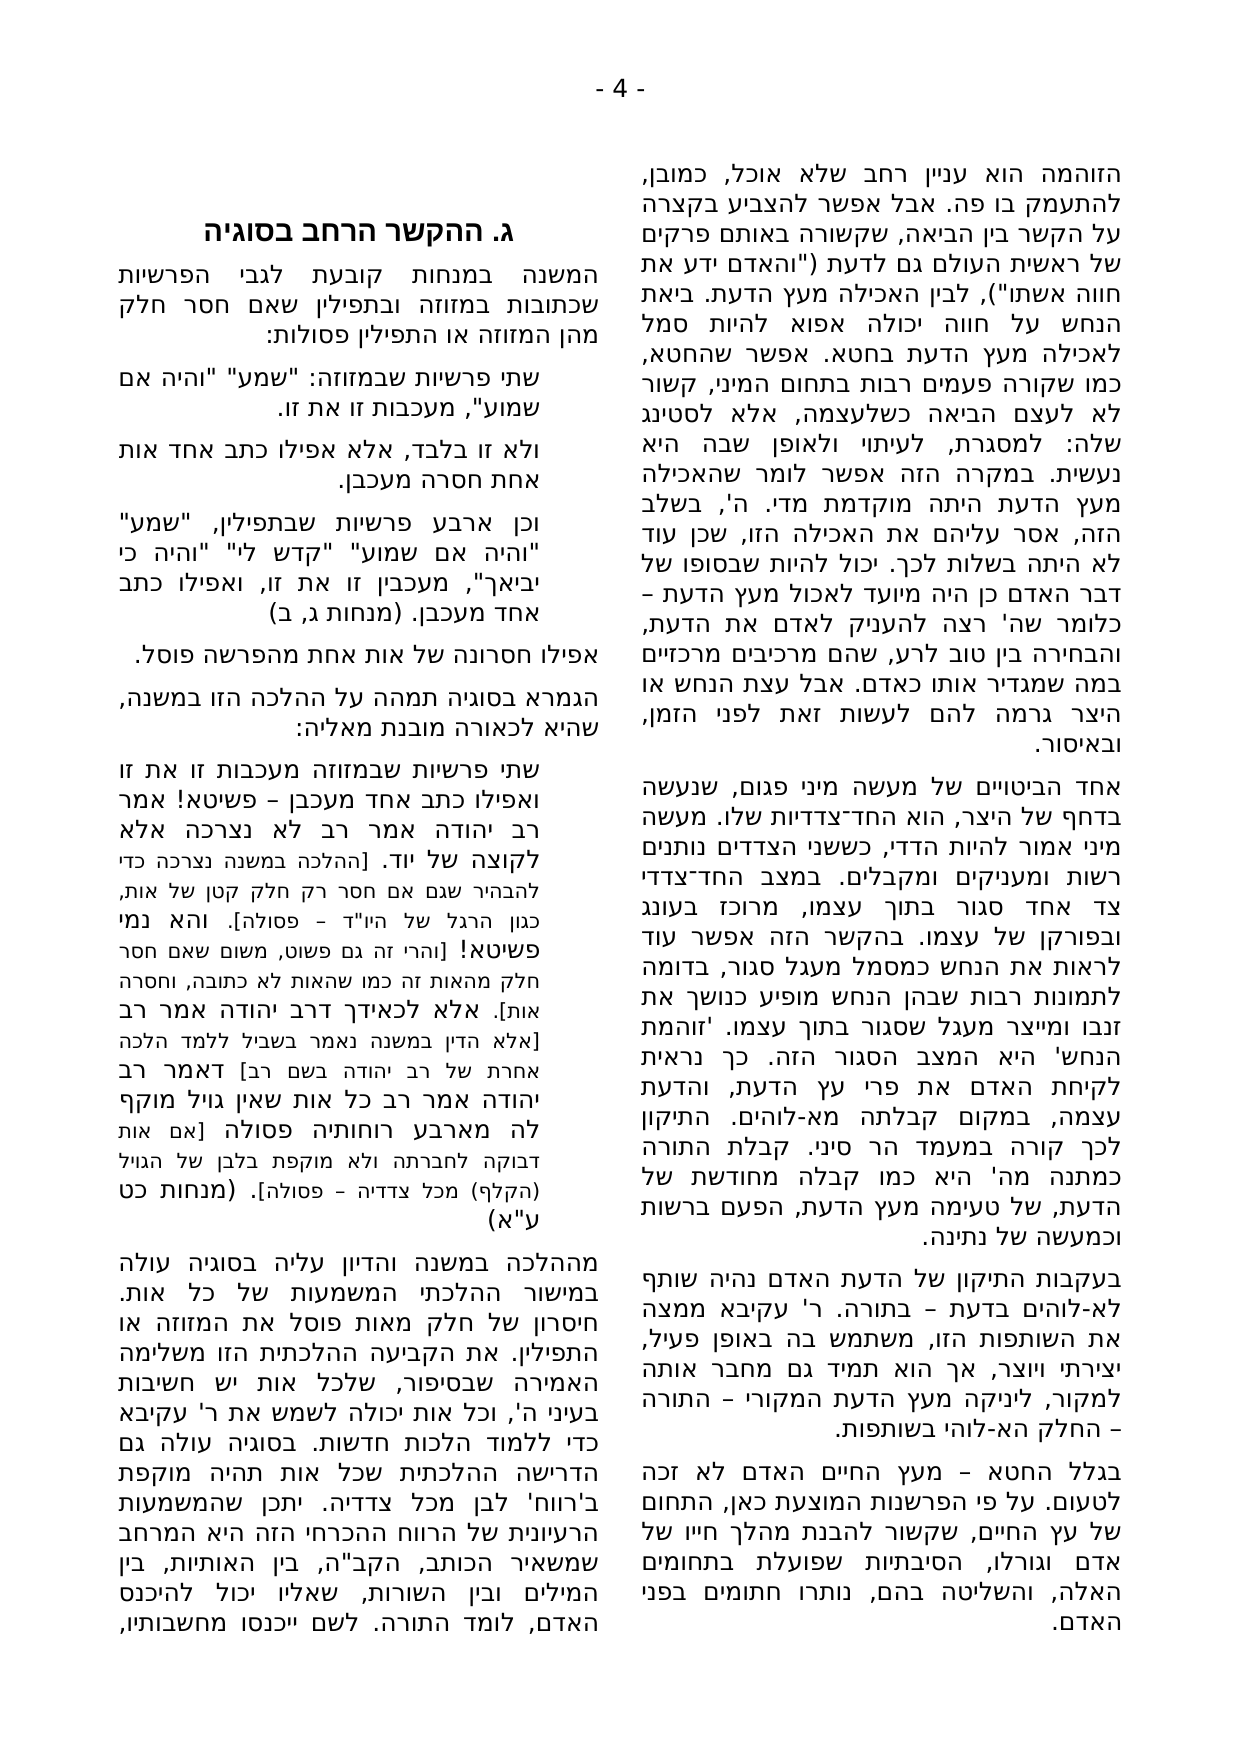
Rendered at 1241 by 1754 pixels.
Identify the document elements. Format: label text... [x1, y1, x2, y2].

subtitle ג. ההקשר הרחב בסוגיה [118, 214, 599, 247]
text אחד הביטויים של מעשה מיני פגום, שנעשה בדחף של היצר, הוא החד־צדדיות שלו. מעשה מיני אמור להיות הדדי, כששני הצדדים נותנים רשות ומעניקים ומקבלים. במצב החד־צדדי צד אחד סגור בתוך עצמו, מרוכז בעונג ובפורקן של עצמו. בהקשר הזה אפשר עוד לראות את הנחש כמסמל מעגל סגור, בדומה לתמונות רבות שבהן הנחש מופיע כנושך את זנבו ומייצר מעגל שסגור בתוך עצמו. 'זוהמת הנחש' היא המצב הסגור הזה. כך נראית לקיחת האדם את פרי עץ הדעת, והדעת עצמה, במקום קבלתה מא-לוהים. התיקון לכך קורה במעמד הר סיני. קבלת התורה כמתנה מה' היא כמו קבלה מחודשת של הדעת, של טעימה מעץ הדעת, הפעם ברשות וכמעשה של נתינה. [641, 771, 1122, 1251]
text ולא זו בלבד, אלא אפילו כתב אחד אות אחת חסרה מעכבן. [118, 435, 540, 495]
text שתי פרשיות שבמזוזה: "שמע" "והיה אם שמוע", מעכבות זו את זו. [118, 362, 540, 422]
text וכן ארבע פרשיות שבתפילין, "שמע" "והיה אם שמוע" "קדש לי" "והיה כי יביאך", מעכבין זו את זו, ואפילו כתב אחד מעכבן. (מנחות ג, ב) [118, 507, 540, 627]
text המשנה במנחות קובעת לגבי הפרשיות שכתובות במזוזה ובתפילין שאם חסר חלק מהן המזוזה או התפילין פסולות: [118, 260, 599, 350]
text בגלל החטא – מעץ החיים האדם לא זכה לטעום. על פי הפרשנות המוצעת כאן, התחום של עץ החיים, שקשור להבנת מהלך חייו של אדם וגורלו, הסיבתיות שפועלת בתחומים האלה, והשליטה בהם, נותרו חתומים בפני האדם. [641, 1456, 1122, 1636]
text הגמרא בסוגיה תמהה על ההלכה הזו במשנה, שהיא לכאורה מובנת מאליה: [118, 682, 599, 742]
text שתי פרשיות שבמזוזה מעכבות זו את זו ואפילו כתב אחד מעכבן – פשיטא! אמר רב יהודה אמר רב לא נצרכה אלא לקוצה של יוד. [ההלכה במשנה נצרכה כדי להבהיר שגם אם חסר רק חלק קטן של אות, כגון הרגל של היו"ד – פסולה]. והא נמי פשיטא! [והרי זה גם פשוט, משום שאם חסר חלק מהאות זה כמו שהאות לא כתובה, וחסרה אות]. אלא לכאידך דרב יהודה אמר רב [אלא הדין במשנה נאמר בשביל ללמד הלכה אחרת של רב יהודה בשם רב] דאמר רב יהודה אמר רב כל אות שאין גויל מוקף לה מארבע רוחותיה פסולה [אם אות דבוקה לחברתה ולא מוקפת בלבן של הגויל (הקלף) מכל צדדיה – פסולה]. (מנחות כט ע"א) [118, 755, 540, 1235]
text בעקבות התיקון של הדעת האדם נהיה שותף לא-לוהים בדעת – בתורה. ר' עקיבא ממצה את השותפות הזו, משתמש בה באופן פעיל, יצירתי ויוצר, אך הוא תמיד גם מחבר אותה למקור, ליניקה מעץ הדעת המקורי – התורה – החלק הא-לוהי בשותפות. [641, 1264, 1122, 1444]
text אפילו חסרונה של אות אחת מהפרשה פוסל. [118, 640, 599, 670]
